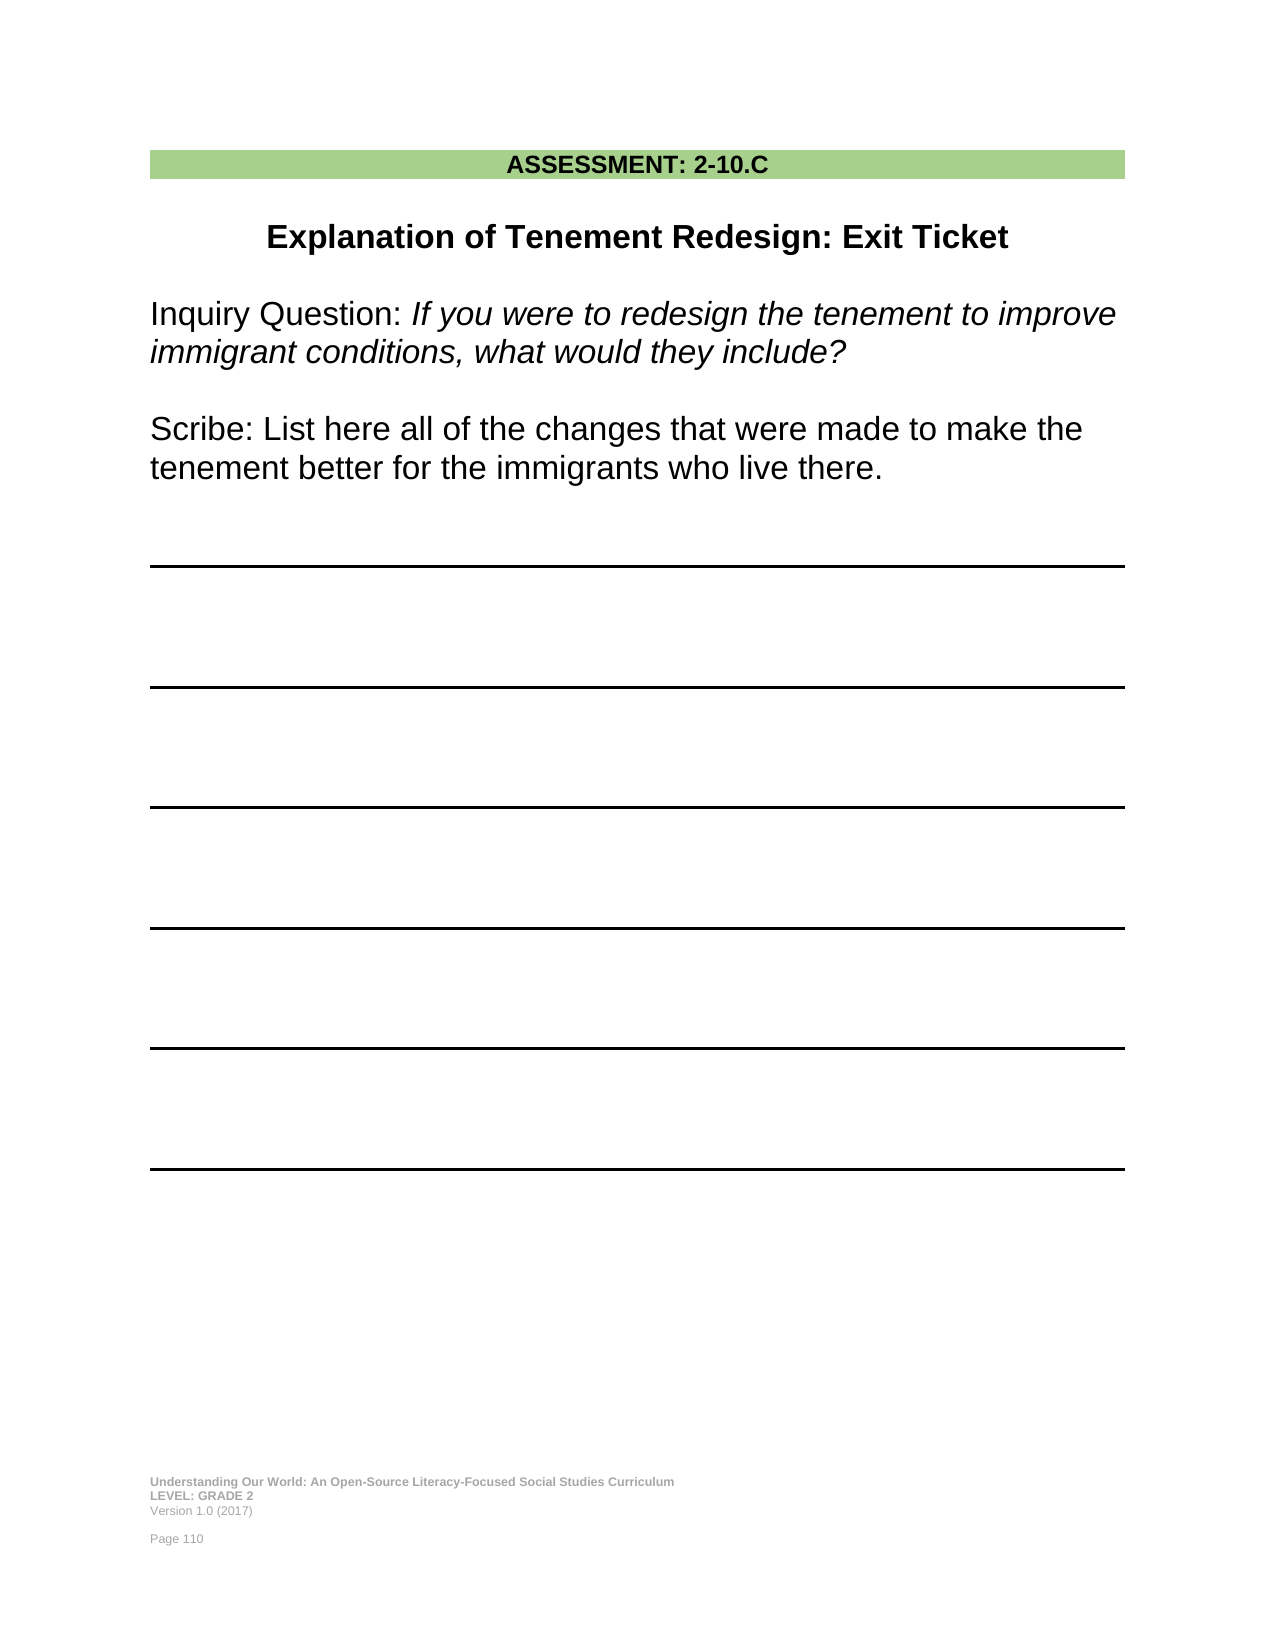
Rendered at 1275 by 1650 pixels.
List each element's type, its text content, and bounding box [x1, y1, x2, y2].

text Inquiry Question: If you were to redesign the tenement to improve immigrant conditions, what would they include? [150, 294, 1125, 371]
text ASSESSMENT: 2-10.C [150, 150, 1125, 179]
text Explanation of Tenement Redesign: Exit Ticket [150, 217, 1125, 256]
text Scribe: List here all of the changes that were made to make the tenement better for the immigrants who live there. [150, 409, 1125, 486]
